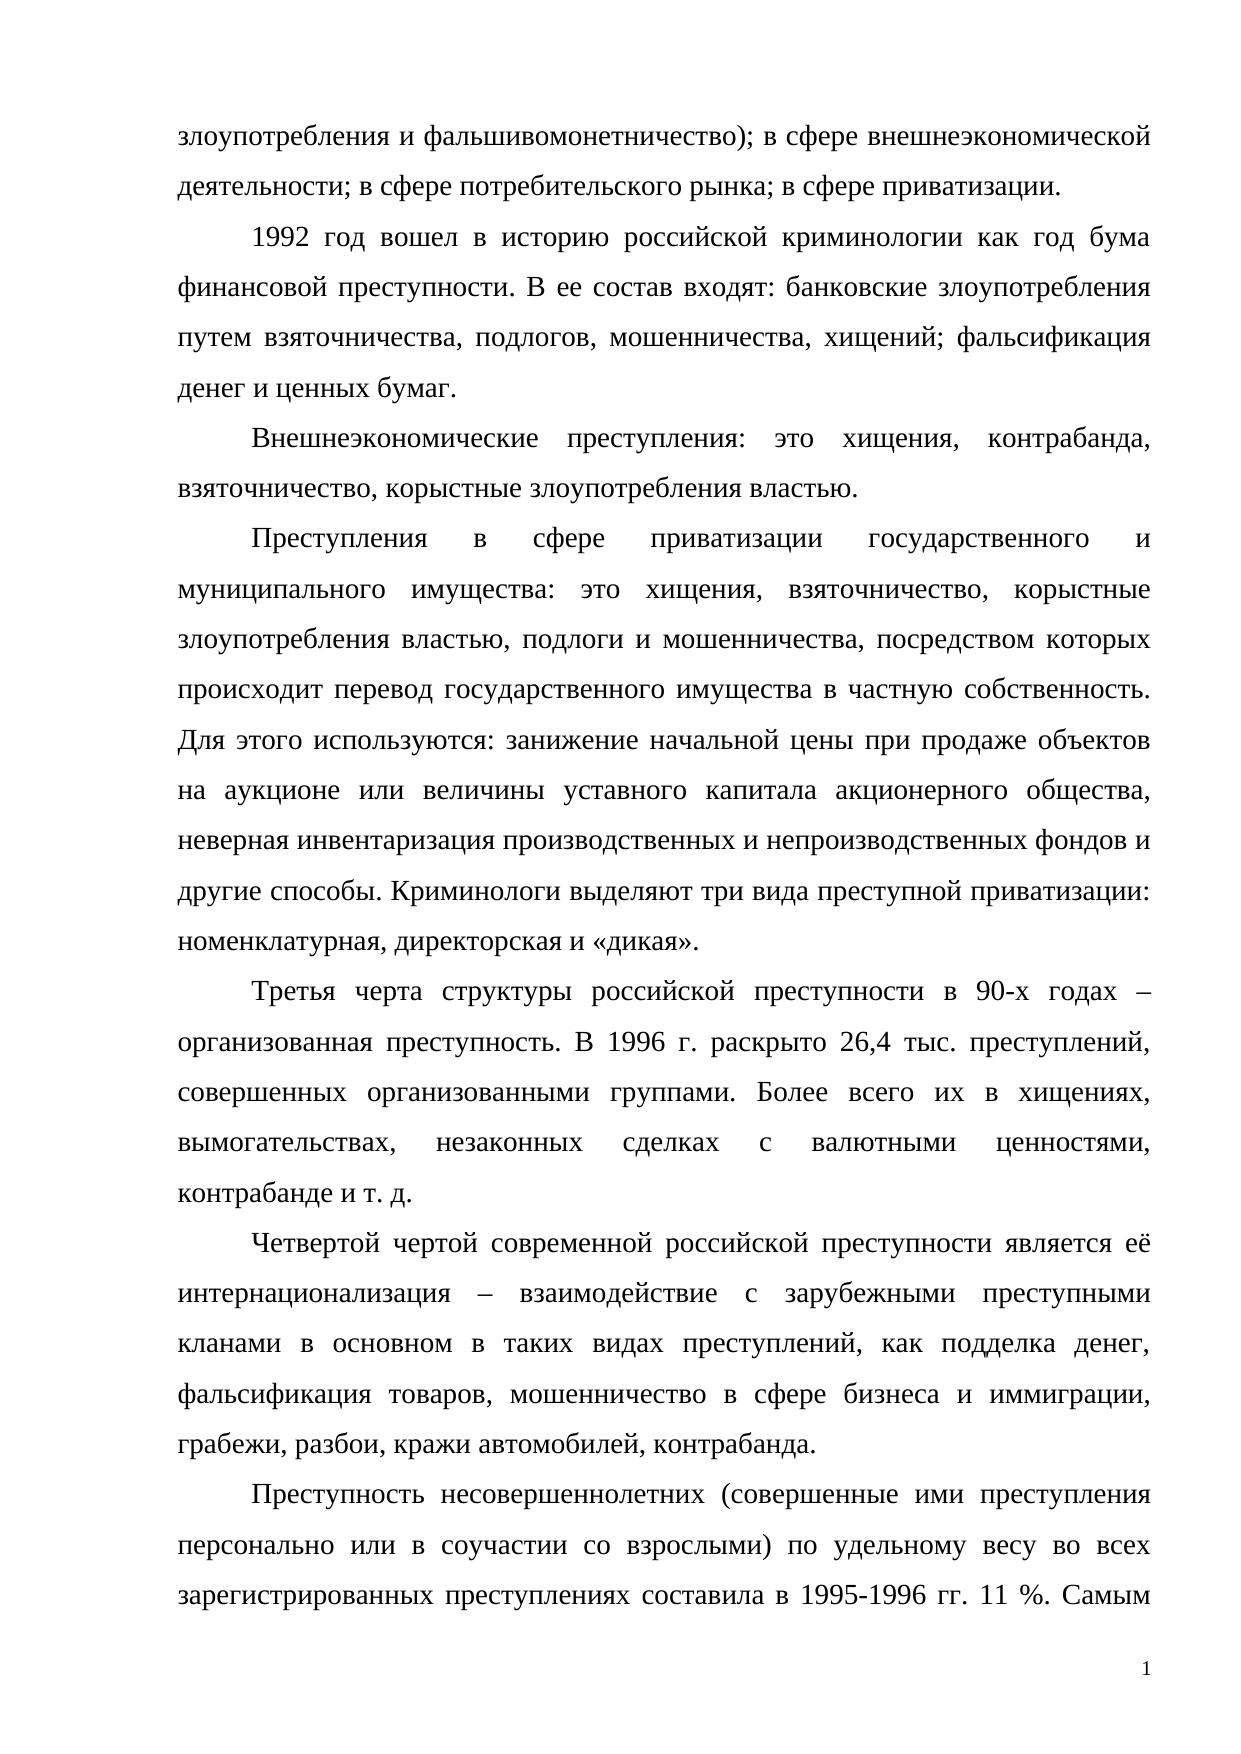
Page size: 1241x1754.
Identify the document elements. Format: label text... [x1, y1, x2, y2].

text 1992 год вошел в историю российской криминологии как год бума финансовой преступности. В ее состав входят: банковские злоупотребления путем взяточничества, подлогов, мошенничества, хищений; фальсификация денег и ценных бумаг. [177, 219, 1152, 403]
text Преступления в сфере приватизации государственного и муниципального имущества: это хищения, взяточничество, корыстные злоупотребления властью, подлоги и мошенничества, посредством которых происходит перевод государственного имущества в частную собственность. Для этого используются: занижение начальной цены при продаже объектов на аукционе или величины уставного капитала акционерного общества, неверная инвентаризация производственных и непроизводственных фондов и другие способы. Криминологи выделяют три вида преступной приватизации: номенклатурная, директорская и «дикая». [177, 521, 1152, 957]
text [177, 1477, 1152, 1611]
text Внешнеэкономические преступления: это хищения, контрабанда, взяточничество, корыстные злоупотребления властью. [177, 420, 1152, 504]
text Четвертой чертой современной российской преступности является её интернационализация – взаимодействие с зарубежными преступными кланами в основном в таких видах преступлений, как подделка денег, фальсификация товаров, мошенничество в сфере бизнеса и иммиграции, грабежи, разбои, кражи автомобилей, контрабанда. [177, 1225, 1152, 1460]
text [177, 118, 1152, 202]
text Третья черта структуры российской преступности в 90-х годах – организованная преступность. В . раскрыто 26,4 тыс. преступлений, совершенных организованными группами. Более всего их в хищениях, вымогательствах, незаконных сделках с валютными ценностями, контрабанде и т. д. [177, 973, 1152, 1208]
